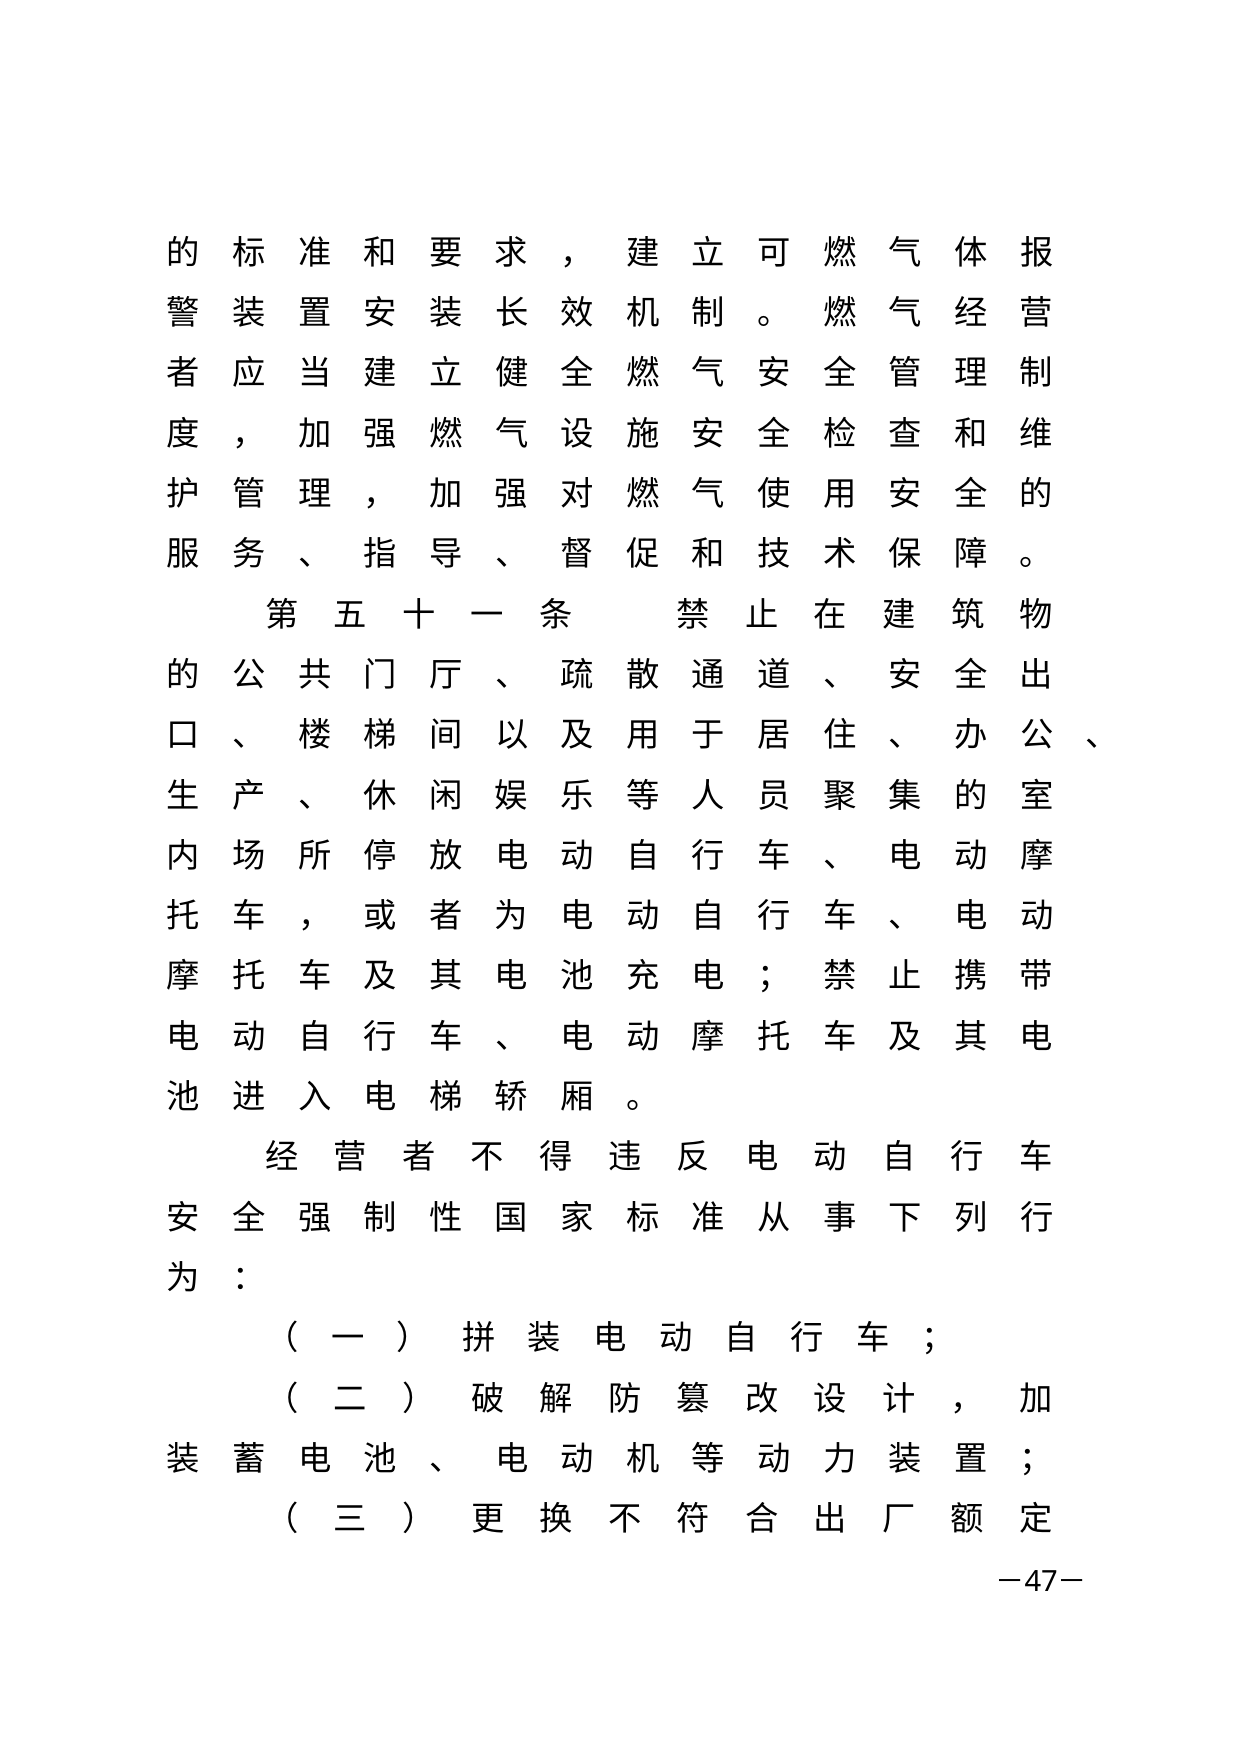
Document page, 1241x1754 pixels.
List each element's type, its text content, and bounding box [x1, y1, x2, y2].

text 第五十一条 禁止在建筑物的公共门厅、疏散通道、安全出口、楼梯间以及用于居住、办公、生产、休闲娱乐等人员聚集的室内场所停放电动自行车、电动摩托车，或者为电动自行车、电动摩托车及其电池充电；禁止携带电动自行车、电动摩托车及其电池进入电梯轿厢。 [167, 581, 1085, 1124]
text （二）破解防篡改设计，加装蓄电池、电动机等动力装置； [167, 1365, 1085, 1486]
text 经营者不得违反电动自行车安全强制性国家标准从事下列行为： [167, 1124, 1085, 1305]
text （三）更换不符合出厂额定电压的蓄电池或者擅自更换电动机等动力装置； [167, 1486, 1085, 1546]
text （一）拼装电动自行车； [167, 1305, 1085, 1365]
